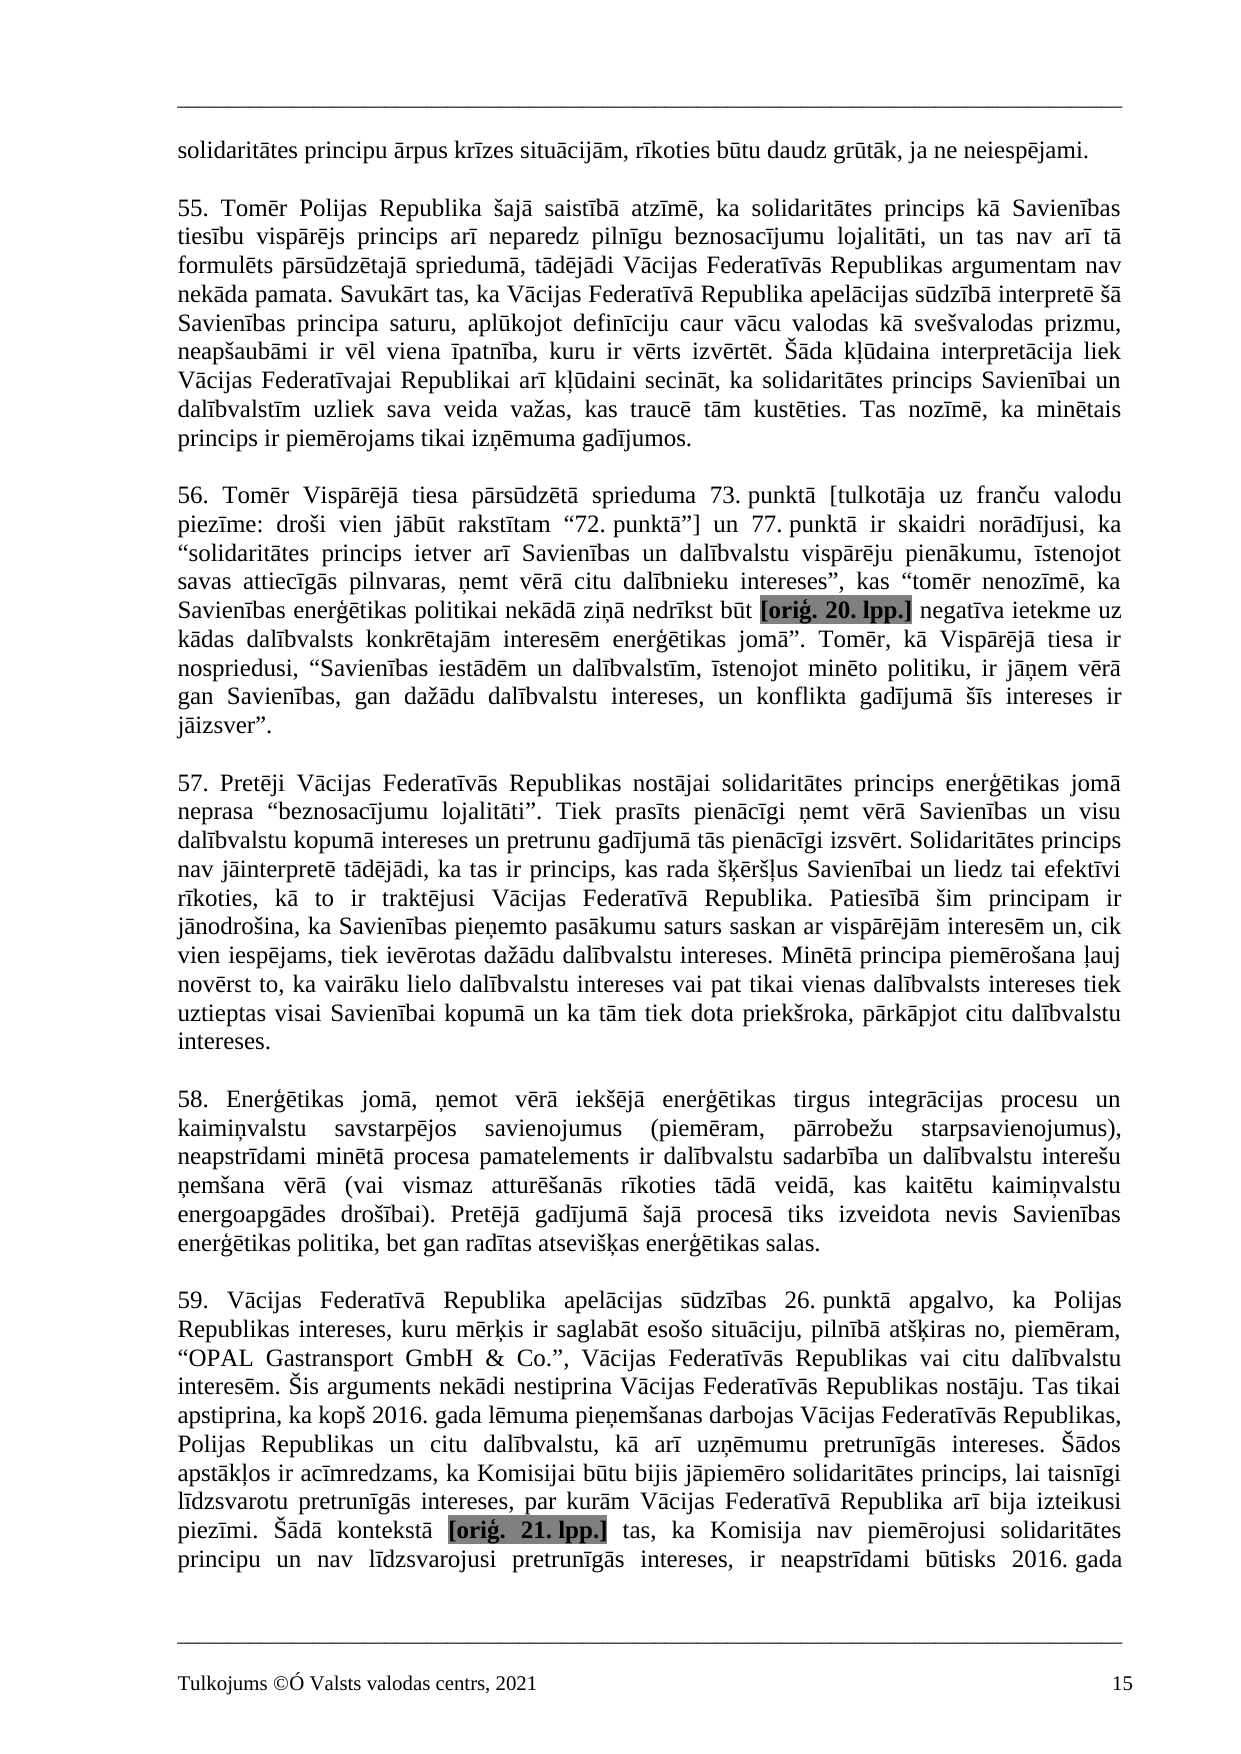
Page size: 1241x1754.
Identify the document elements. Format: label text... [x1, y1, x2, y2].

text 55. Tomēr Polijas Republika šajā saistībā atzīmē, ka solidaritātes princips kā Savienības tiesību vispārējs princips arī neparedz pilnīgu beznosacījumu lojalitāti, un tas nav arī tā formulēts pārsūdzētajā spriedumā, tādējādi Vācijas Federatīvās Republikas argumentam nav nekāda pamata. Savukārt tas, ka Vācijas Federatīvā Republika apelācijas sūdzībā interpretē šā Savienības principa saturu, aplūkojot definīciju caur vācu valodas kā svešvalodas prizmu, neapšaubāmi ir vēl viena īpatnība, kuru ir vērts izvērtēt. Šāda kļūdaina interpretācija liek Vācijas Federatīvajai Republikai arī kļūdaini secināt, ka solidaritātes princips Savienībai un dalībvalstīm uzliek sava veida važas, kas traucē tām kustēties. Tas nozīmē, ka minētais princips ir piemērojams tikai izņēmuma gadījumos. [177, 193, 1122, 451]
text 57. Pretēji Vācijas Federatīvās Republikas nostājai solidaritātes princips enerģētikas jomā neprasa “beznosacījumu lojalitāti”. Tiek prasīts pienācīgi ņemt vērā Savienības un visu dalībvalstu kopumā intereses un pretrunu gadījumā tās pienācīgi izsvērt. Solidaritātes princips nav jāinterpretē tādējādi, ka tas ir princips, kas rada šķēršļus Savienībai un liedz tai efektīvi rīkoties, kā to ir traktējusi Vācijas Federatīvā Republika. Patiesībā šim principam ir jānodrošina, ka Savienības pieņemto pasākumu saturs saskan ar vispārējām interesēm un, cik vien iespējams, tiek ievērotas dažādu dalībvalstu intereses. Minētā principa piemērošana ļauj novērst to, ka vairāku lielo dalībvalstu intereses vai pat tikai vienas dalībvalsts intereses tiek uztieptas visai Savienībai kopumā un ka tām tiek dota priekšroka, pārkāpjot citu dalībvalstu intereses. [177, 768, 1122, 1055]
text 56. Tomēr Vispārējā tiesa pārsūdzētā sprieduma 73. punktā [tulkotāja uz franču valodu piezīme: droši vien jābūt rakstītam “72. punktā”] un 77. punktā ir skaidri norādījusi, ka “solidaritātes princips ietver arī Savienības un dalībvalstu vispārēju pienākumu, īstenojot savas attiecīgās pilnvaras, ņemt vērā citu dalībnieku intereses”, kas “tomēr nenozīmē, ka Savienības enerģētikas politikai nekādā ziņā nedrīkst būt [oriģ. 20. lpp.] negatīva ietekme uz kādas dalībvalsts konkrētajām interesēm enerģētikas jomā”. Tomēr, kā Vispārējā tiesa ir nospriedusi, “Savienības iestādēm un dalībvalstīm, īstenojot minēto politiku, ir jāņem vērā gan Savienības, gan dažādu dalībvalstu intereses, un konflikta gadījumā šīs intereses ir jāizsver”. [177, 480, 1122, 739]
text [177, 135, 1122, 164]
text 58. Enerģētikas jomā, ņemot vērā iekšējā enerģētikas tirgus integrācijas procesu un kaimiņvalstu savstarpējos savienojumus (piemēram, pārrobežu starpsavienojumus), neapstrīdami minētā procesa pamatelements ir dalībvalstu sadarbība un dalībvalstu interešu ņemšana vērā (vai vismaz atturēšanās rīkoties tādā veidā, kas kaitētu kaimiņvalstu energoapgādes drošībai). Pretējā gadījumā šajā procesā tiks izveidota nevis Savienības enerģētikas politika, bet gan radītas atsevišķas enerģētikas salas. [177, 1084, 1122, 1256]
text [177, 1285, 1122, 1573]
